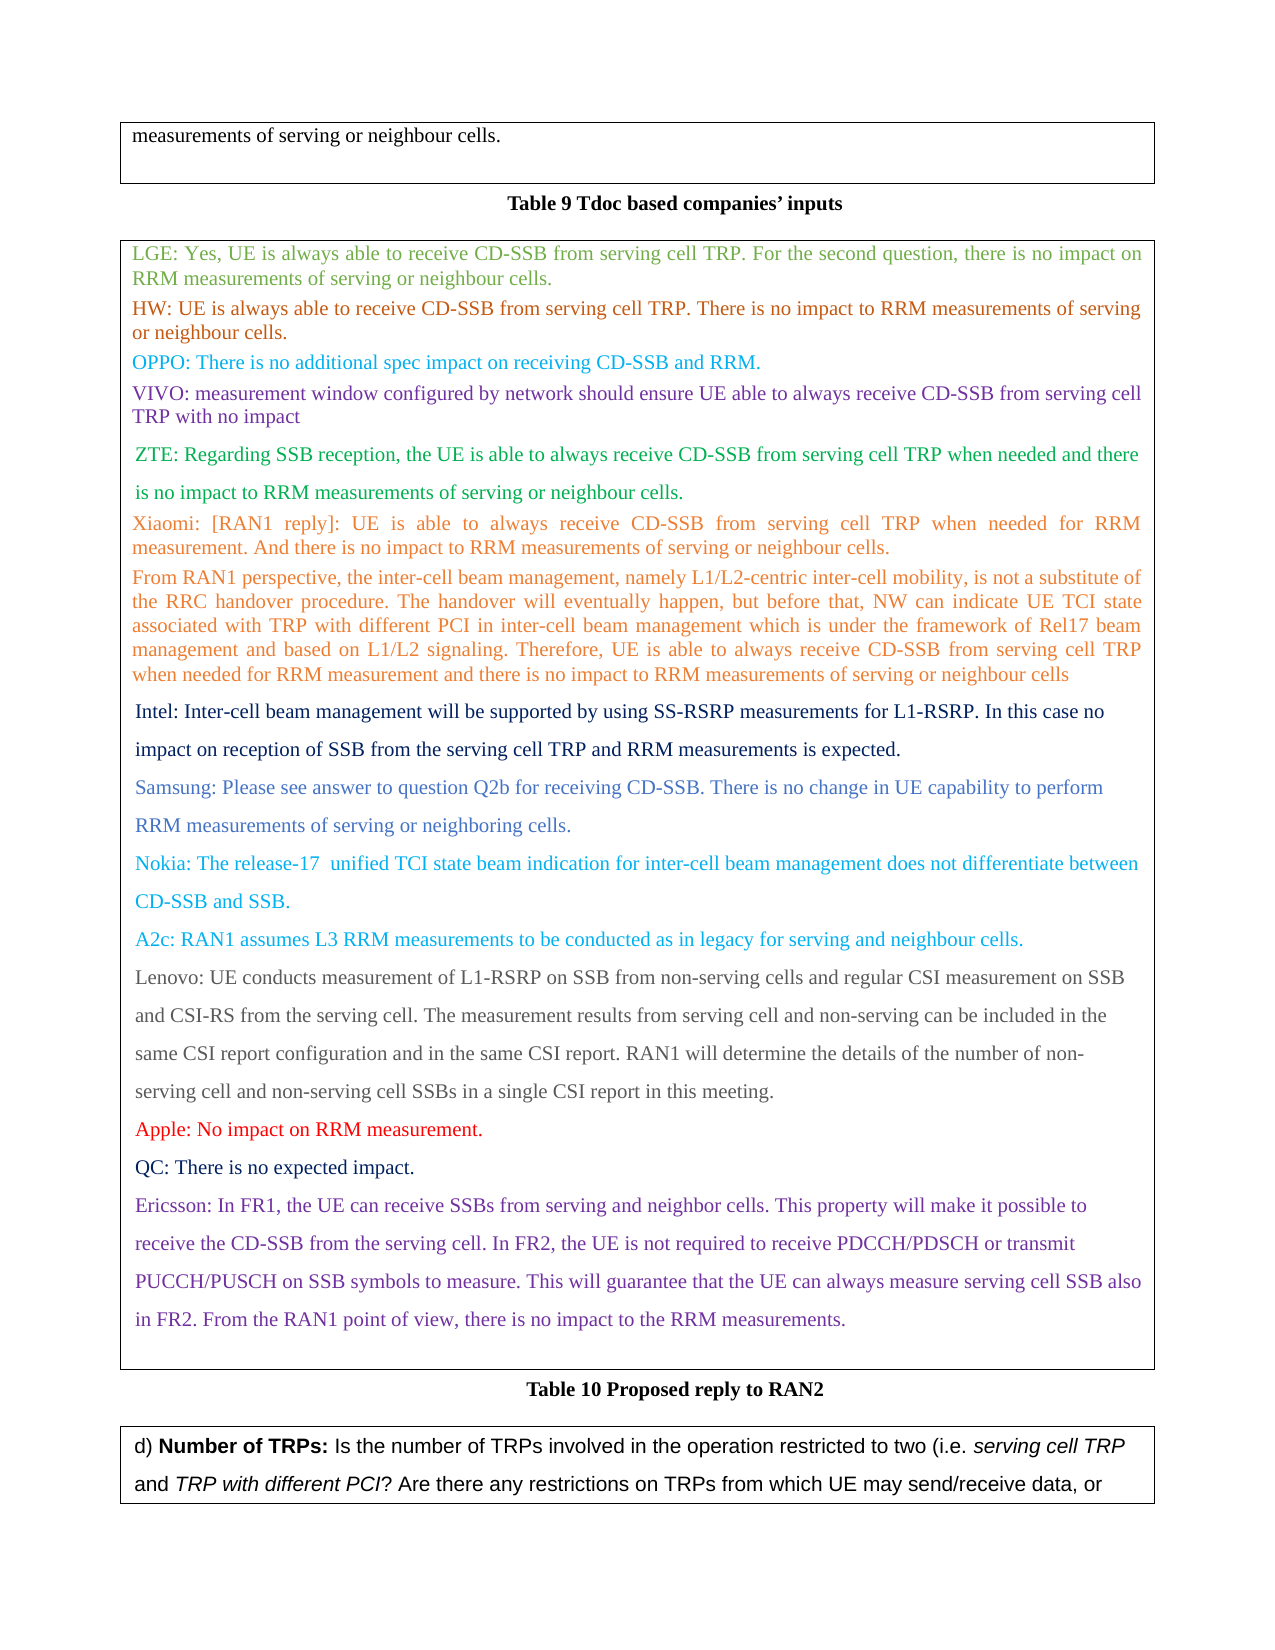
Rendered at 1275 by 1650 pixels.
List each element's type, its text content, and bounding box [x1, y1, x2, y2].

table_header LGE: Yes, UE is always able to receive CD-SSB from serving cell TRP. For the second question, there is no impact on RRM measurements of serving or neighbour cells. HW: UE is always able to receive CD-SSB from serving cell TRP. There is no impact to RRM measurements of serving or neighbour cells. OPPO: There is no additional spec impact on receiving CD-SSB and RRM. VIVO: measurement window configured by network should ensure UE able to always receive CD-SSB from serving cell TRP with no impact ZTE: Regarding SSB reception, the UE is able to always receive CD-SSB from serving cell TRP when needed and there is no impact to RRM measurements of serving or neighbour cells. Xiaomi: [RAN1 reply]: UE is able to always receive CD-SSB from serving cell TRP when needed for RRM measurement. And there is no impact to RRM measurements of serving or neighbour cells. From RAN1 perspective, the inter-cell beam management, namely L1/L2-centric inter-cell mobility, is not a substitute of the RRC handover procedure. The handover will eventually happen, but before that, NW can indicate UE TCI state associated with TRP with different PCI in inter-cell beam management which is under the framework of Rel17 beam management and based on L1/L2 signaling. Therefore, UE is able to always receive CD-SSB from serving cell TRP when needed for RRM measurement and there is no impact to RRM measurements of serving or neighbour cells Intel: Inter-cell beam management will be supported by using SS-RSRP measurements for L1-RSRP. In this case no impact on reception of SSB from the serving cell TRP and RRM measurements is expected. Samsung: Please see answer to question Q2b for receiving CD-SSB. There is no change in UE capability to perform RRM measurements of serving or neighboring cells. Nokia: The release-17 unified TCI state beam indication for inter-cell beam management does not differentiate between CD-SSB and SSB. A2c: RAN1 assumes L3 RRM measurements to be conducted as in legacy for serving and neighbour cells. Lenovo: UE conducts measurement of L1-RSRP on SSB from non-serving cells and regular CSI measurement on SSB and CSI-RS from the serving cell. The measurement results from serving cell and non-serving can be included in the same CSI report configuration and in the same CSI report. RAN1 will determine the details of the number of non-serving cell and non-serving cell SSBs in a single CSI report in this meeting. Apple: No impact on RRM measurement. QC: There is no expected impact. Ericsson: In FR1, the UE can receive SSBs from serving and neighbor cells. This property will make it possible to receive the CD-SSB from the serving cell. In FR2, the UE is not required to receive PDCCH/PDSCH or transmit PUCCH/PUSCH on SSB symbols to measure. This will guarantee that the UE can always measure serving cell SSB also in FR2. From the RAN1 point of view, there is no impact to the RRM measurements. [121, 241, 1154, 1368]
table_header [121, 1427, 1154, 1503]
text Table 10 Proposed reply to RAN2 [195, 1370, 1155, 1407]
text Table 9 Tdoc based companies’ inputs [195, 184, 1155, 222]
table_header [121, 123, 1154, 183]
